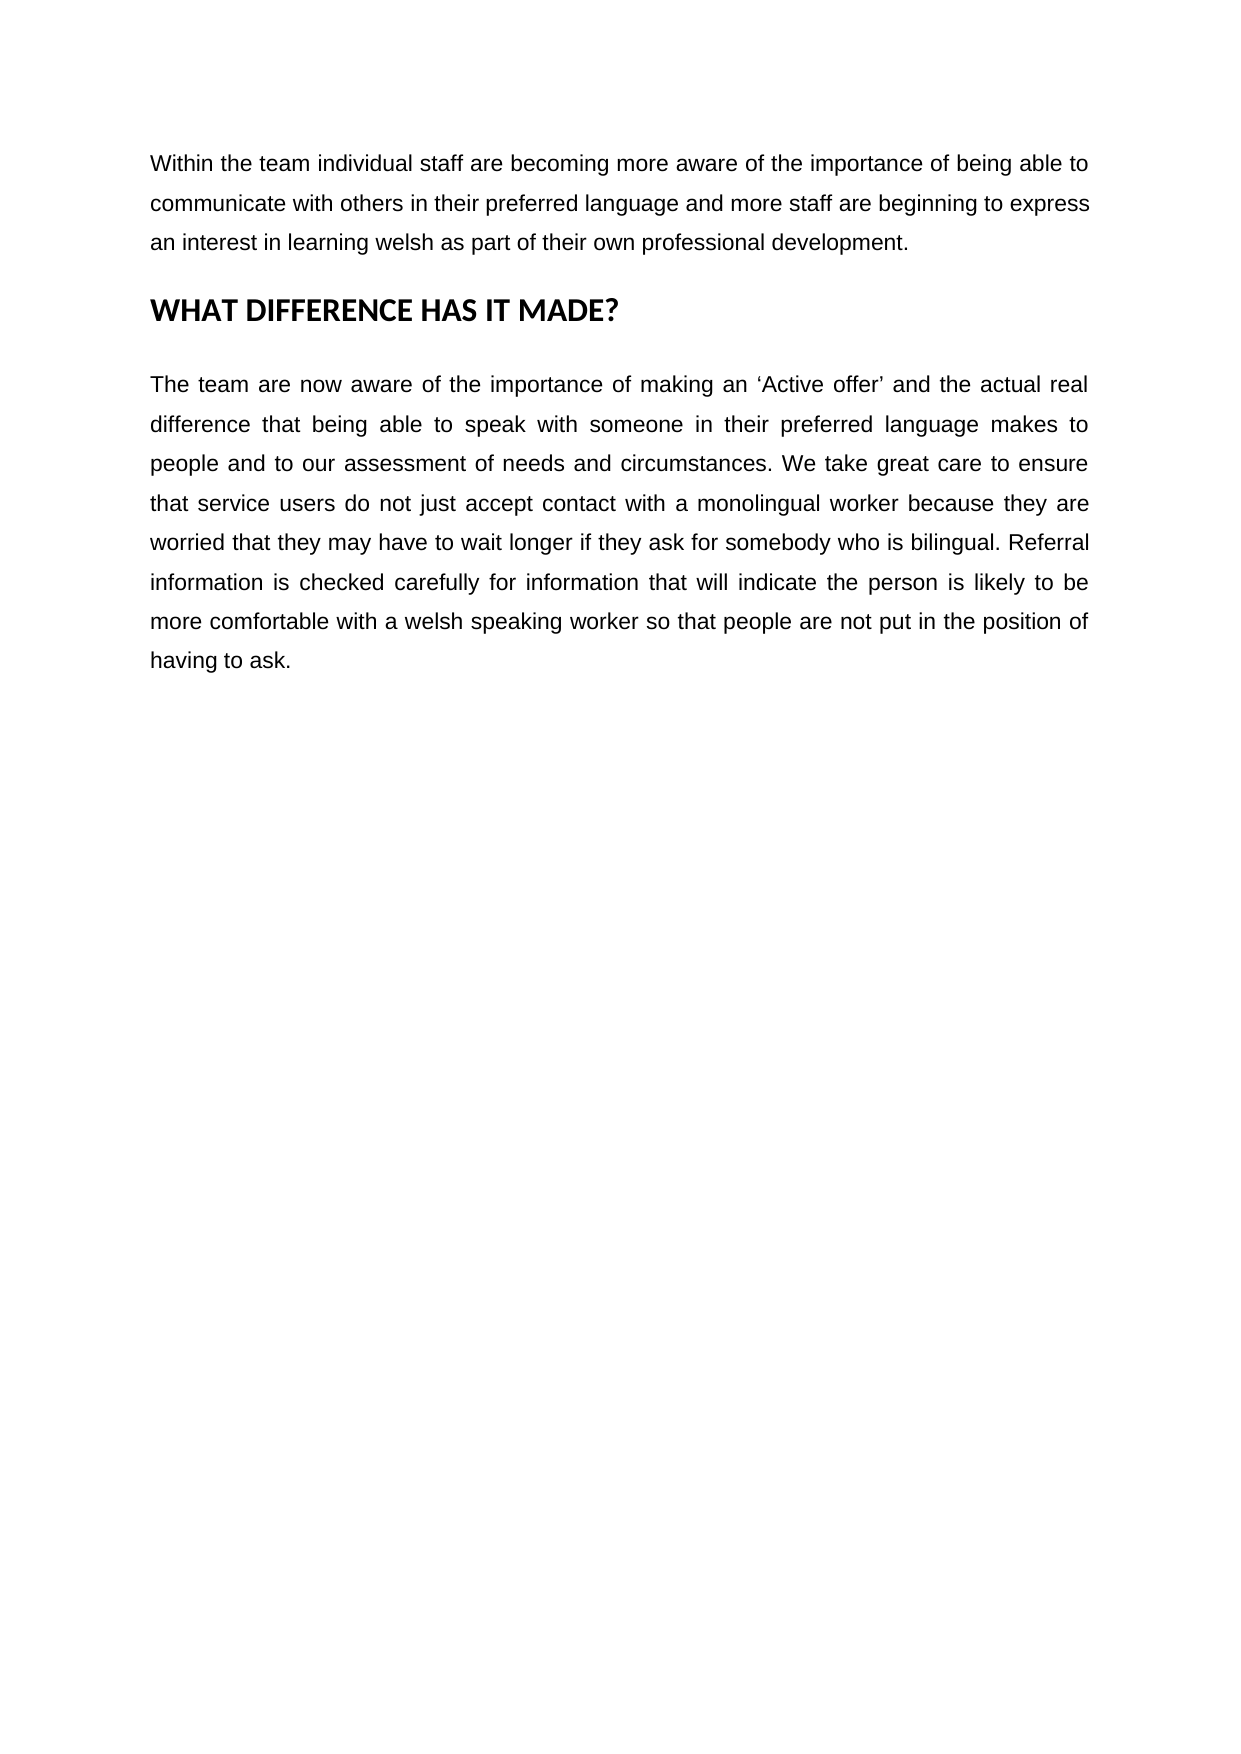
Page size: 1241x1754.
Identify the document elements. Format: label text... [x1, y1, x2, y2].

text The team are now aware of the importance of making an ‘Active offer’ and the actual real difference that being able to speak with someone in their preferred language makes to people and to our assessment of needs and circumstances. We take great care to ensure that service users do not just accept contact with a monolingual worker because they are worried that they may have to wait longer if they ask for somebody who is bilingual. Referral information is checked carefully for information that will indicate the person is likely to be more comfortable with a welsh speaking worker so that people are not put in the position of having to ask. [150, 371, 1090, 674]
text WHAT DIFFERENCE HAS IT MADE? [150, 289, 1090, 330]
text Within the team individual staff are becoming more aware of the importance of being able to communicate with others in their preferred language and more staff are beginning to express an interest in learning welsh as part of their own professional development. [150, 150, 1090, 255]
